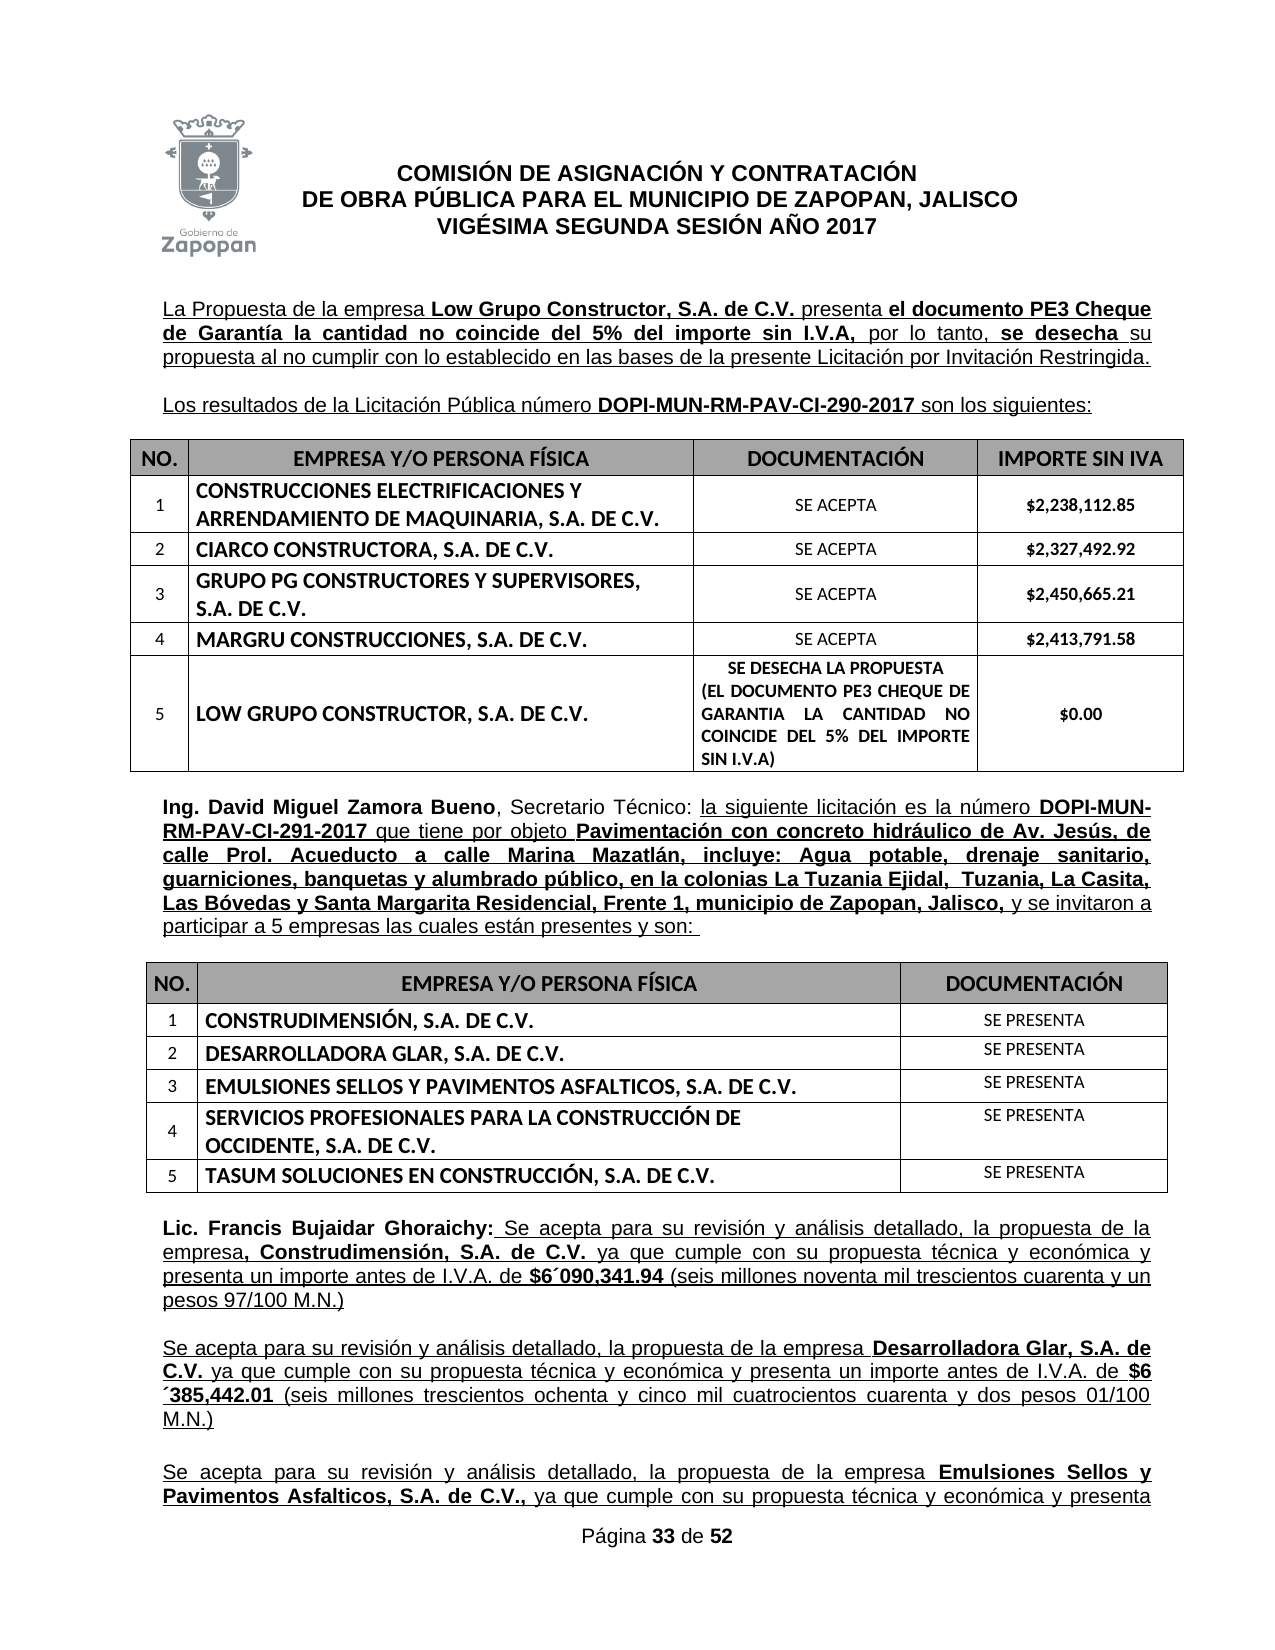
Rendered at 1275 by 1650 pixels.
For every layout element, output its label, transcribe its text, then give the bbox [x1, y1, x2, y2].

table_cell SE DESECHA LA PROPUESTA (EL DOCUMENTO PE3 CHEQUE DE GARANTIA LA CANTIDAD NO COINCIDE DEL 5% DEL IMPORTE SIN I.V.A) [694, 656, 977, 771]
table_cell $2,413,791.58 [978, 623, 1183, 655]
table_cell CONSTRUCCIONES ELECTRIFICACIONES Y ARRENDAMIENTO DE MAQUINARIA, S.A. DE C.V. [189, 476, 693, 532]
text La Propuesta de la empresa Low Grupo Constructor, S.A. de C.V. presenta el documento PE3 Cheque de Garantía la cantidad no coincide del 5% del importe sin I.V.A, por lo tanto, se desecha su propuesta al no cumplir con lo establecido en las bases de la presente Licitación por Invitación Restringida. [162, 319, 1152, 342]
table_cell $2,327,492.92 [978, 533, 1183, 565]
table_cell 4 [131, 623, 188, 655]
table_cell CIARCO CONSTRUCTORA, S.A. DE C.V. [189, 533, 693, 565]
table_cell CONSTRUDIMENSIÓN, S.A. DE C.V. [198, 1004, 900, 1036]
table_header NO. [131, 440, 188, 475]
table_cell 5 [131, 656, 188, 771]
table_cell 3 [131, 566, 188, 622]
table_cell SE PRESENTA [901, 1037, 1167, 1069]
table_cell SE ACEPTA [694, 476, 977, 532]
table_header EMPRESA Y/O PERSONA FÍSICA [189, 440, 693, 475]
table_cell GRUPO PG CONSTRUCTORES Y SUPERVISORES, S.A. DE C.V. [189, 566, 693, 622]
table_header DOCUMENTACIÓN [901, 963, 1167, 1003]
text La Propuesta de la empresa Low Grupo Constructor, S.A. de C.V. presenta el documento PE3 Cheque de Garantía la cantidad no coincide del 5% del importe sin I.V.A, por lo tanto, se desecha su propuesta al no cumplir con lo establecido en las bases de la presente Licitación por Invitación Restringida. [162, 343, 1152, 368]
table_header NO. [147, 963, 197, 1003]
text Lic. Francis Bujaidar Ghoraichy: Se acepta para su revisión y análisis detallado, la propuesta de la empresa, Construdimensión, S.A. de C.V. ya que cumple con su propuesta técnica y económica y presenta un importe antes de I.V.A. de $6´090,341.94 (seis millones noventa mil trescientos cuarenta y un pesos 97/100 M.N.) [162, 1216, 1152, 1311]
table_header EMPRESA Y/O PERSONA FÍSICA [198, 963, 900, 1003]
text La Propuesta de la empresa Low Grupo Constructor, S.A. de C.V. presenta el documento PE3 Cheque de Garantía la cantidad no coincide del 5% del importe sin I.V.A, por lo tanto, se desecha su propuesta al no cumplir con lo establecido en las bases de la presente Licitación por Invitación Restringida. [162, 297, 1152, 318]
table_cell SE ACEPTA [694, 566, 977, 622]
table_cell SE PRESENTA [901, 1160, 1167, 1192]
table_cell SE PRESENTA [901, 1103, 1167, 1159]
table_cell TASUM SOLUCIONES EN CONSTRUCCIÓN, S.A. DE C.V. [198, 1160, 900, 1192]
text Se acepta para su revisión y análisis detallado, la propuesta de la empresa Desarrolladora Glar, S.A. de C.V. ya que cumple con su propuesta técnica y económica y presenta un importe antes de I.V.A. de $6´385,442.01 (seis millones trescientos ochenta y cinco mil cuatrocientos cuarenta y dos pesos 01/100 M.N.) [162, 1335, 1152, 1380]
table_cell SE ACEPTA [694, 623, 977, 655]
table_cell 5 [147, 1160, 197, 1192]
text Se acepta para su revisión y análisis detallado, la propuesta de la empresa Desarrolladora Glar, S.A. de C.V. ya que cumple con su propuesta técnica y económica y presenta un importe antes de I.V.A. de $6´385,442.01 (seis millones trescientos ochenta y cinco mil cuatrocientos cuarenta y dos pesos 01/100 M.N.) [162, 1381, 1152, 1431]
table_cell $0.00 [978, 656, 1183, 771]
table_cell LOW GRUPO CONSTRUCTOR, S.A. DE C.V. [189, 656, 693, 771]
text Ing. David Miguel Zamora Bueno, Secretario Técnico: la siguiente licitación es la número DOPI-MUN-RM-PAV-CI-291-2017 que tiene por objeto Pavimentación con concreto hidráulico de Av. Jesús, de calle Prol. Acueducto a calle Marina Mazatlán, incluye: Agua potable, drenaje sanitario, guarniciones, banquetas y alumbrado público, en la colonias La Tuzania Ejidal, Tuzania, La Casita, Las Bóvedas y Santa Margarita Residencial, Frente 1, municipio de Zapopan, Jalisco, y se invitaron a participar a 5 empresas las cuales están presentes y son: [162, 794, 1152, 911]
table_cell EMULSIONES SELLOS Y PAVIMENTOS ASFALTICOS, S.A. DE C.V. [198, 1070, 900, 1102]
table_cell $2,238,112.85 [978, 476, 1183, 532]
table_cell $2,450,665.21 [978, 566, 1183, 622]
table_cell 3 [147, 1070, 197, 1102]
table_cell SE PRESENTA [901, 1070, 1167, 1102]
table_header IMPORTE SIN IVA [978, 440, 1183, 475]
text Los resultados de la Licitación Pública número DOPI-MUN-RM-PAV-CI-290-2017 son los siguientes: [162, 392, 1152, 416]
table_cell 2 [147, 1037, 197, 1069]
table_cell 4 [147, 1103, 197, 1159]
table_header DOCUMENTACIÓN [694, 440, 977, 475]
table_cell SE ACEPTA [694, 533, 977, 565]
table_cell DESARROLLADORA GLAR, S.A. DE C.V. [198, 1037, 900, 1069]
table_cell 1 [147, 1004, 197, 1036]
table_cell SERVICIOS PROFESIONALES PARA LA CONSTRUCCIÓN DE OCCIDENTE, S.A. DE C.V. [198, 1103, 900, 1159]
table_cell SE PRESENTA [901, 1004, 1167, 1036]
table_cell MARGRU CONSTRUCCIONES, S.A. DE C.V. [189, 623, 693, 655]
picture [161, 114, 256, 257]
table_cell 1 [131, 476, 188, 532]
table_cell 2 [131, 533, 188, 565]
